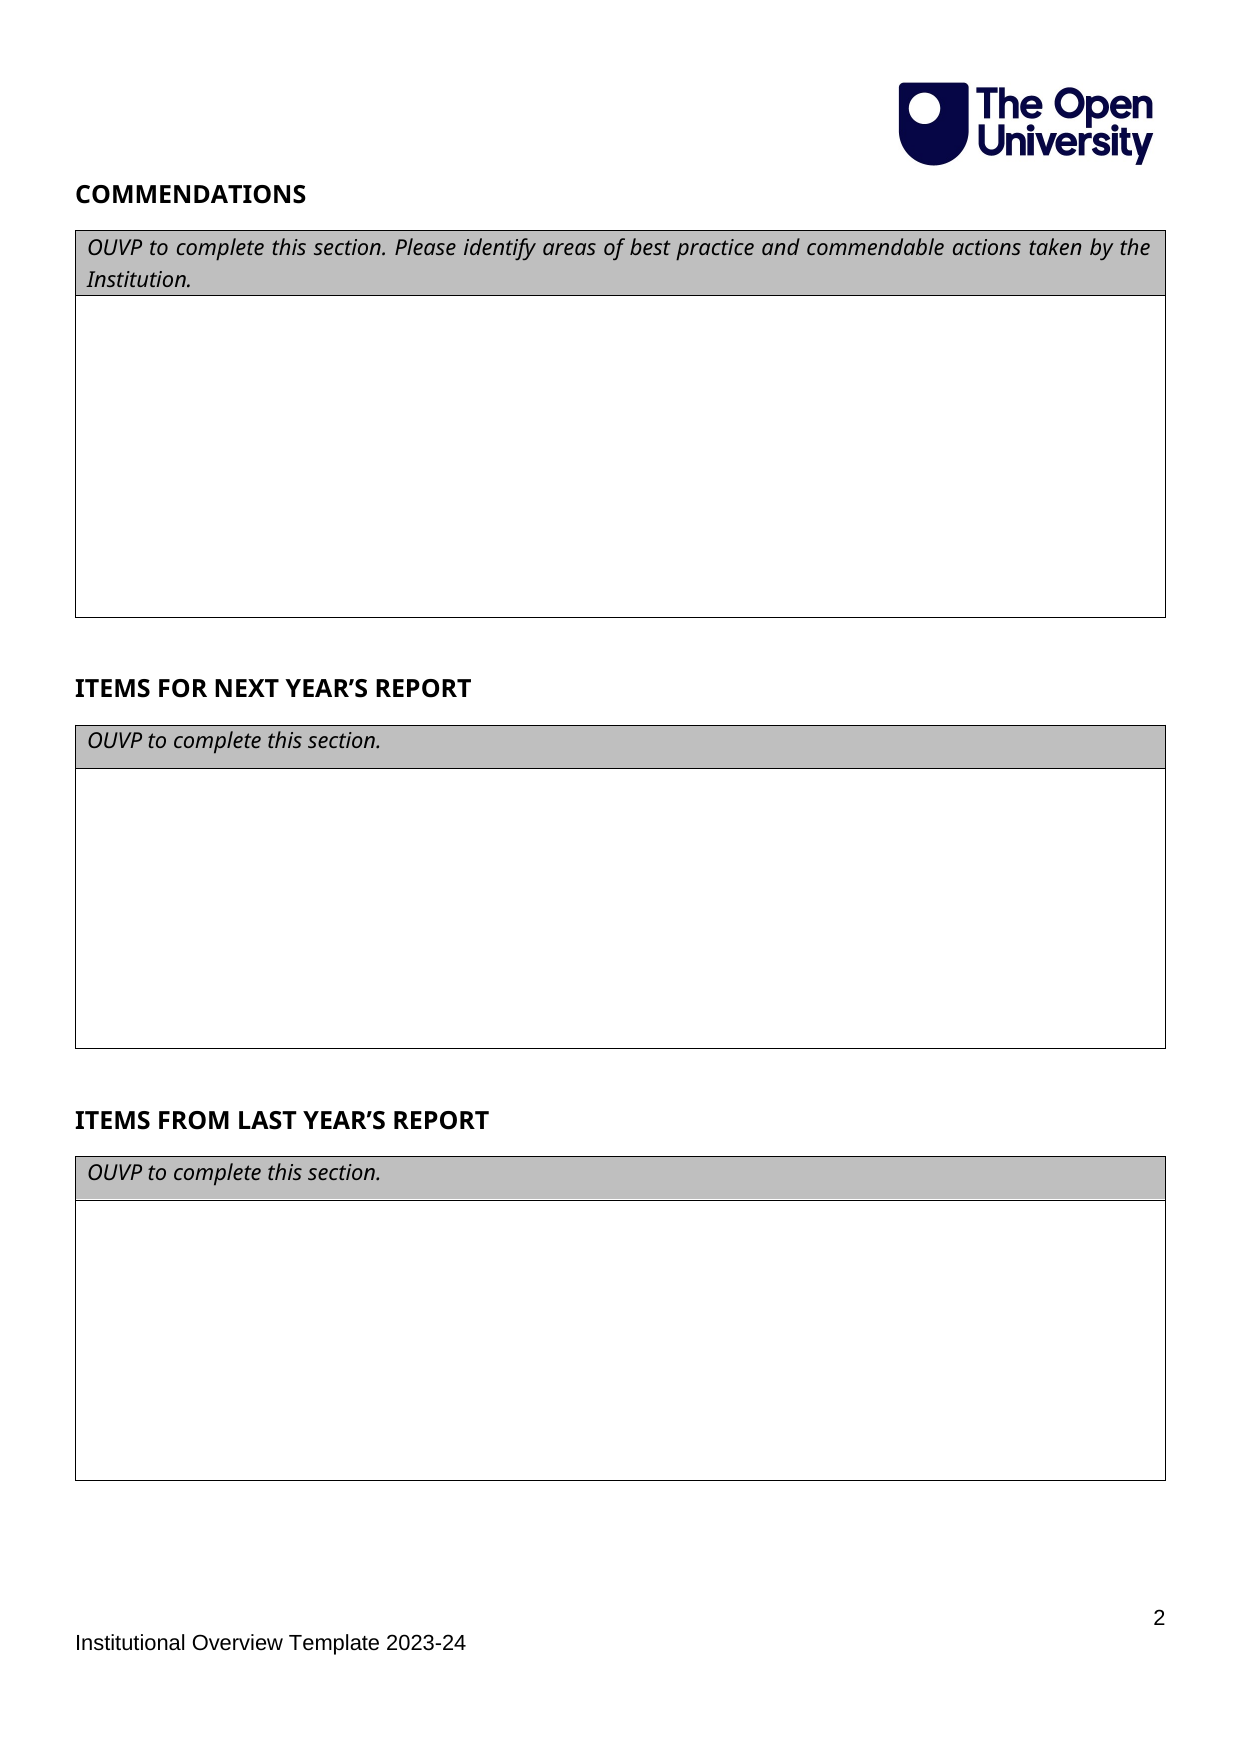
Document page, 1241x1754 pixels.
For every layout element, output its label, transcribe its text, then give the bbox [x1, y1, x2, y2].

subtitle ITEMS FROM LAST YEAR’S REPORT [75, 1103, 1165, 1137]
subtitle ITEMS FOR NEXT YEAR’S REPORT [75, 671, 1165, 705]
table_header OUVP to complete this section. Please identify areas of best practice and commendable actions taken by the Institution. [76, 231, 1165, 295]
table_cell [76, 769, 1165, 1048]
table_cell [76, 1201, 1165, 1480]
table_header OUVP to complete this section. [76, 726, 1165, 768]
subtitle COMMENDATIONS [75, 177, 1165, 211]
table_cell [76, 296, 1165, 617]
picture [890, 73, 1166, 177]
table_header OUVP to complete this section. [76, 1157, 1165, 1199]
